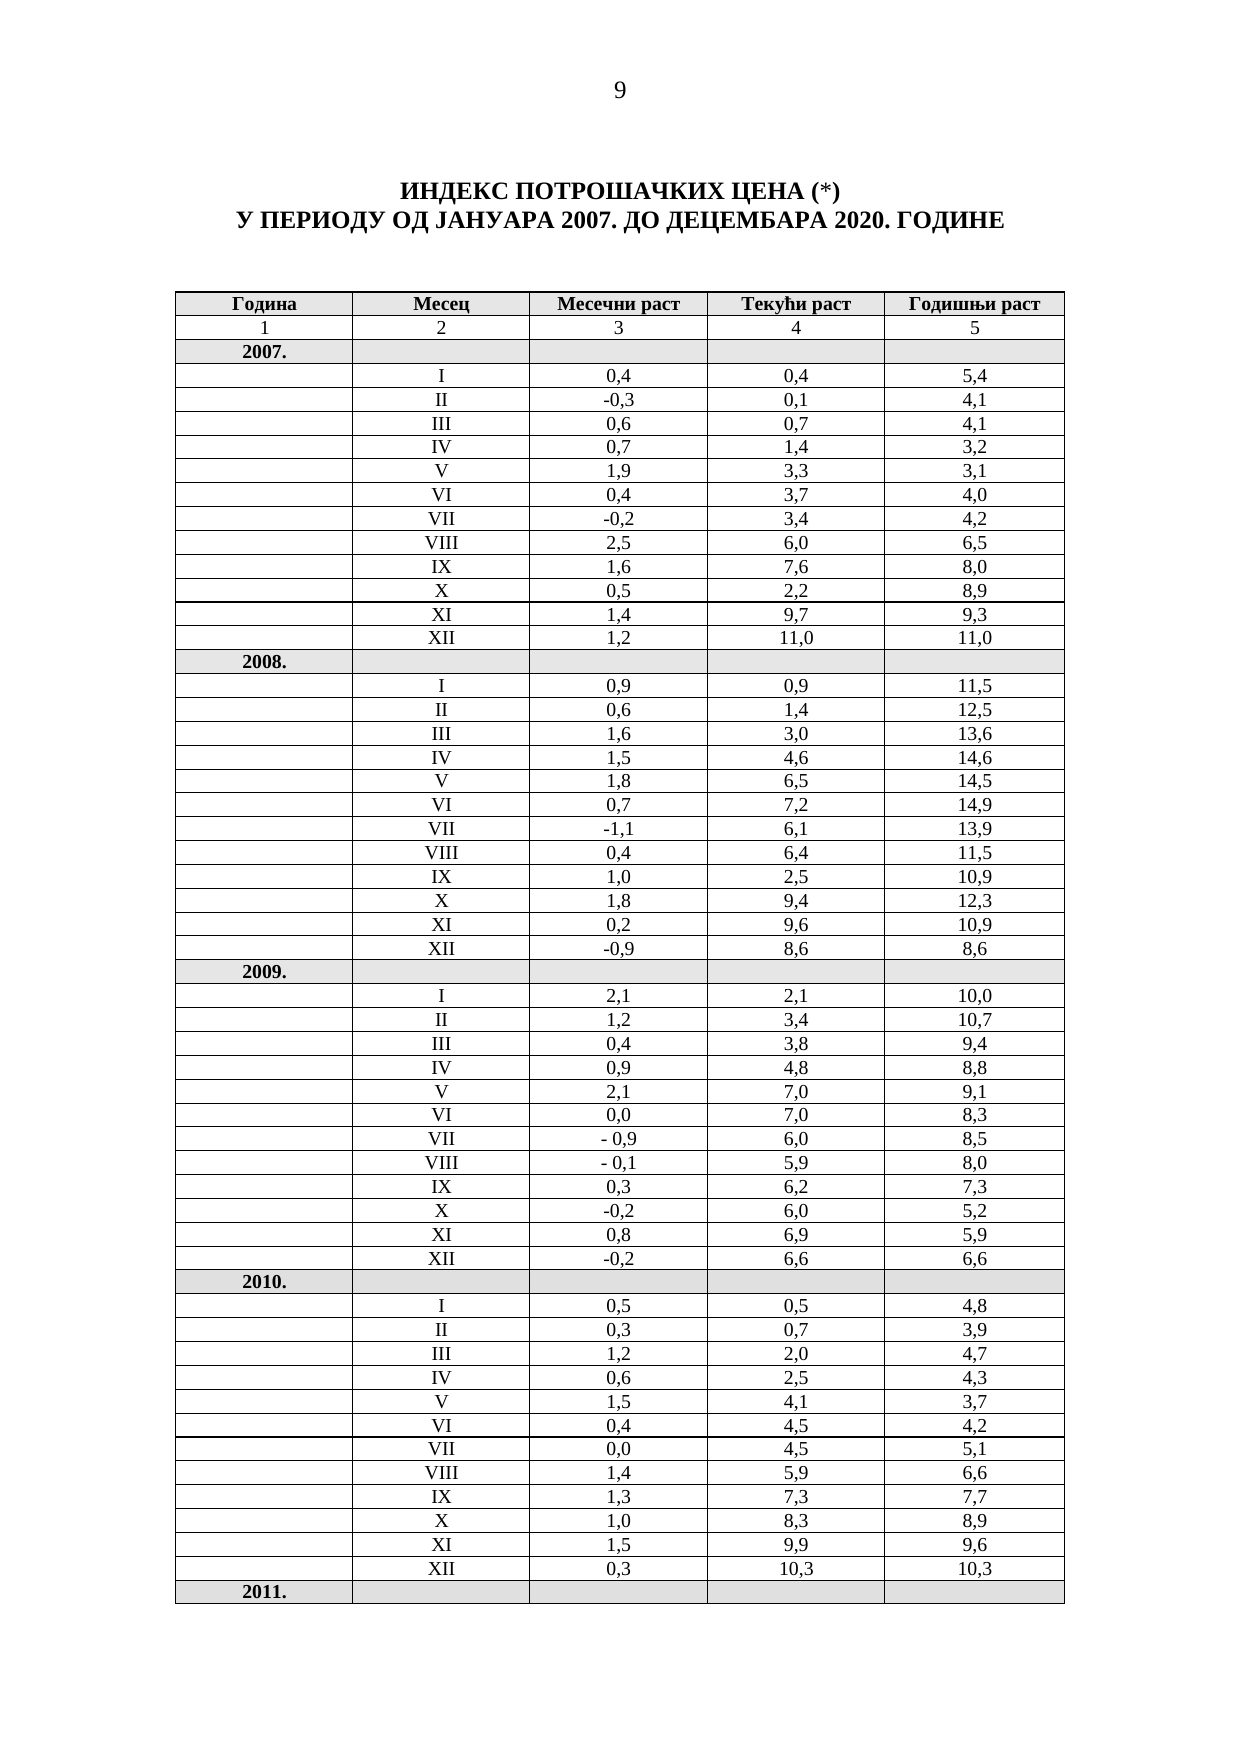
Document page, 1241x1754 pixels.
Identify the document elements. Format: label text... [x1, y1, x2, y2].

table_cell [176, 1080, 352, 1102]
table_cell 0,4 [530, 364, 707, 387]
table_cell [176, 1175, 352, 1198]
table_cell 8,9 [885, 1509, 1064, 1532]
table_cell IV [353, 436, 529, 458]
table_cell II [353, 388, 529, 411]
table_cell 6,4 [708, 841, 884, 864]
table_cell 9,9 [708, 1533, 884, 1556]
table_cell [176, 674, 352, 697]
table_cell 0,7 [708, 412, 884, 434]
table_cell 2,5 [708, 865, 884, 888]
table_cell 5,9 [708, 1461, 884, 1484]
table_cell VII [353, 1127, 529, 1150]
table_cell V [353, 1080, 529, 1102]
table_cell XII [353, 626, 529, 649]
table_cell 0,3 [530, 1557, 707, 1579]
table_cell [176, 1485, 352, 1508]
table_cell 0,4 [530, 841, 707, 864]
table_cell 11,0 [708, 626, 884, 649]
table_cell I [353, 1294, 529, 1317]
table_cell 6,0 [708, 1127, 884, 1150]
table_header Годишњи раст [885, 293, 1064, 315]
table_cell 8,3 [885, 1104, 1064, 1126]
table_cell 4,5 [708, 1414, 884, 1436]
table_cell 0,5 [530, 579, 707, 601]
table_cell 0,4 [530, 483, 707, 506]
table_cell [176, 1342, 352, 1365]
text ИНДЕКС ПОТРОШАЧКИХ ЦЕНА (*) [148, 176, 1093, 205]
table_cell V [353, 1390, 529, 1412]
table_cell [176, 436, 352, 458]
table_cell 5,2 [885, 1199, 1064, 1222]
table_cell VIII [353, 1461, 529, 1484]
table_cell 3,3 [708, 459, 884, 482]
table_cell 3,1 [885, 459, 1064, 482]
table_cell 0,0 [530, 1104, 707, 1126]
table_cell VIII [353, 1151, 529, 1174]
table_cell 6,6 [885, 1461, 1064, 1484]
table_cell 3,4 [708, 507, 884, 530]
table_cell -0,2 [530, 1199, 707, 1222]
table_cell 2,0 [708, 1342, 884, 1365]
table_cell [176, 1056, 352, 1078]
table_cell 0,8 [530, 1223, 707, 1246]
table_cell 2,2 [708, 579, 884, 601]
table_cell -0,9 [530, 936, 707, 959]
table_cell 4,5 [708, 1438, 884, 1460]
table_cell 6,6 [708, 1247, 884, 1269]
table_cell II [353, 698, 529, 721]
table_cell 1,4 [708, 436, 884, 458]
table_cell [885, 960, 1064, 983]
table_cell [353, 650, 529, 673]
table_cell 9,6 [708, 913, 884, 935]
table_cell 0,4 [530, 1414, 707, 1436]
table_cell 6,6 [885, 1247, 1064, 1269]
table_cell [176, 865, 352, 888]
table_cell [885, 1581, 1064, 1603]
table_cell IV [353, 1366, 529, 1389]
table_cell X [353, 889, 529, 912]
table_cell 10,9 [885, 913, 1064, 935]
table_cell [176, 1557, 352, 1579]
table_cell [176, 889, 352, 912]
table_cell - 0,9 [530, 1127, 707, 1150]
table_cell IX [353, 865, 529, 888]
table_cell 0,9 [530, 1056, 707, 1078]
table_cell 3 [530, 316, 707, 339]
table_cell 9,1 [885, 1080, 1064, 1102]
table_cell [176, 1199, 352, 1222]
table_cell 0,9 [530, 674, 707, 697]
table_cell [176, 555, 352, 578]
table_cell 1 [176, 316, 352, 339]
table_cell [176, 603, 352, 625]
table_cell 2007. [176, 340, 352, 363]
table_cell 8,8 [885, 1056, 1064, 1078]
table_cell 9,4 [708, 889, 884, 912]
table_cell 4,7 [885, 1342, 1064, 1365]
table_cell VIII [353, 531, 529, 554]
table_cell 3,7 [885, 1390, 1064, 1412]
table_cell 0,1 [708, 388, 884, 411]
table_cell [176, 1223, 352, 1246]
table_cell [176, 913, 352, 935]
table_cell 10,3 [885, 1557, 1064, 1579]
table_cell [176, 1414, 352, 1436]
table_cell IV [353, 1056, 529, 1078]
table_cell 1,8 [530, 889, 707, 912]
table_cell 0,6 [530, 1366, 707, 1389]
table_cell 0,3 [530, 1175, 707, 1198]
table_cell 9,4 [885, 1032, 1064, 1055]
table_cell 6,5 [708, 770, 884, 792]
table_cell IX [353, 1175, 529, 1198]
table_cell XI [353, 1223, 529, 1246]
table_cell 8,6 [708, 936, 884, 959]
table_cell 0,4 [530, 1032, 707, 1055]
table_cell III [353, 412, 529, 434]
table_cell 0,5 [708, 1294, 884, 1317]
table_cell 2,5 [708, 1366, 884, 1389]
table_cell [176, 1151, 352, 1174]
table_cell 3,4 [708, 1008, 884, 1031]
table_cell [176, 698, 352, 721]
table_cell [176, 817, 352, 840]
table_cell XII [353, 1247, 529, 1269]
table_cell -1,1 [530, 817, 707, 840]
table_cell [708, 960, 884, 983]
table_cell 10,0 [885, 984, 1064, 1007]
table_cell 6,5 [885, 531, 1064, 554]
table_cell [176, 412, 352, 434]
table_header Текући раст [708, 293, 884, 315]
table_cell 11,5 [885, 841, 1064, 864]
table_cell 13,9 [885, 817, 1064, 840]
table_cell [176, 1008, 352, 1031]
table_cell [176, 1533, 352, 1556]
table_cell 1,5 [530, 746, 707, 768]
table_cell VI [353, 793, 529, 816]
table_cell 10,3 [708, 1557, 884, 1579]
table_cell [176, 793, 352, 816]
table_cell [176, 770, 352, 792]
table_cell 7,3 [708, 1485, 884, 1508]
table_cell 2008. [176, 650, 352, 673]
table_cell [885, 650, 1064, 673]
table_cell [176, 531, 352, 554]
table_cell 5 [885, 316, 1064, 339]
table_cell XII [353, 936, 529, 959]
table_cell VII [353, 817, 529, 840]
table_cell 12,5 [885, 698, 1064, 721]
table_cell 2 [353, 316, 529, 339]
table_cell [176, 626, 352, 649]
table_cell 4,6 [708, 746, 884, 768]
table_cell XII [353, 1557, 529, 1579]
table_cell IV [353, 746, 529, 768]
table_cell 4,0 [885, 483, 1064, 506]
table_cell 3,9 [885, 1318, 1064, 1341]
table_cell [353, 340, 529, 363]
table_cell 3,0 [708, 722, 884, 744]
table_cell 4,1 [885, 388, 1064, 411]
table_cell X [353, 579, 529, 601]
table_cell [176, 459, 352, 482]
table_cell 8,6 [885, 936, 1064, 959]
table_cell 8,5 [885, 1127, 1064, 1150]
table_cell 11,5 [885, 674, 1064, 697]
table_cell [176, 364, 352, 387]
table_header Година [176, 293, 352, 315]
table_cell 12,3 [885, 889, 1064, 912]
table_cell [176, 1127, 352, 1150]
table_cell 1,2 [530, 626, 707, 649]
table_cell 2,1 [530, 984, 707, 1007]
table_cell [176, 1318, 352, 1341]
table_cell [530, 340, 707, 363]
table_cell 7,3 [885, 1175, 1064, 1198]
table_cell [176, 1032, 352, 1055]
table_cell [176, 984, 352, 1007]
table_cell 0,6 [530, 412, 707, 434]
table_cell [176, 1104, 352, 1126]
table_cell [530, 650, 707, 673]
table_cell [176, 1390, 352, 1412]
table_cell X [353, 1199, 529, 1222]
table_cell 2009. [176, 960, 352, 983]
table_cell 13,6 [885, 722, 1064, 744]
table_cell 7,0 [708, 1080, 884, 1102]
table_cell 4,8 [885, 1294, 1064, 1317]
table_cell 5,9 [708, 1151, 884, 1174]
table_cell III [353, 722, 529, 744]
table_cell 2,5 [530, 531, 707, 554]
table_cell [353, 1581, 529, 1603]
table_cell 5,9 [885, 1223, 1064, 1246]
table_cell 14,6 [885, 746, 1064, 768]
table_cell 10,7 [885, 1008, 1064, 1031]
table_cell 1,4 [708, 698, 884, 721]
table_cell 5,4 [885, 364, 1064, 387]
table_cell 1,4 [530, 603, 707, 625]
table_cell [353, 1270, 529, 1293]
table_cell [708, 1270, 884, 1293]
table_cell III [353, 1342, 529, 1365]
table_cell 1,5 [530, 1390, 707, 1412]
table_cell [176, 1461, 352, 1484]
table_cell 0,2 [530, 913, 707, 935]
table_cell 5,1 [885, 1438, 1064, 1460]
table_cell VI [353, 483, 529, 506]
table_cell 4,2 [885, 507, 1064, 530]
table_cell VIII [353, 841, 529, 864]
table_cell 2,1 [530, 1080, 707, 1102]
table_header Месец [353, 293, 529, 315]
table_cell [176, 746, 352, 768]
table_cell I [353, 674, 529, 697]
table_cell II [353, 1318, 529, 1341]
table_cell VII [353, 507, 529, 530]
table_cell IX [353, 555, 529, 578]
table_cell 0,7 [708, 1318, 884, 1341]
table_cell 8,0 [885, 1151, 1064, 1174]
table_cell 3,8 [708, 1032, 884, 1055]
table_cell [176, 388, 352, 411]
table_cell [176, 1438, 352, 1460]
table_cell V [353, 770, 529, 792]
table_cell 0,9 [708, 674, 884, 697]
text У ПЕРИОДУ ОД ЈАНУАРА 2007. ДО ДЕЦЕМБАРА 2020. ГОДИНЕ [148, 205, 1093, 234]
table_cell V [353, 459, 529, 482]
table_cell [530, 1581, 707, 1603]
table_cell - 0,1 [530, 1151, 707, 1174]
table_cell 1,5 [530, 1533, 707, 1556]
table_cell 4,2 [885, 1414, 1064, 1436]
table_cell 4 [708, 316, 884, 339]
table_cell XI [353, 603, 529, 625]
table_cell [176, 722, 352, 744]
table_cell 8,3 [708, 1509, 884, 1532]
table_cell XI [353, 913, 529, 935]
table_cell 14,5 [885, 770, 1064, 792]
table_cell 1,2 [530, 1008, 707, 1031]
table_cell 6,0 [708, 531, 884, 554]
table_cell [885, 1270, 1064, 1293]
table_cell [708, 1581, 884, 1603]
table_cell VI [353, 1414, 529, 1436]
table_cell 0,6 [530, 698, 707, 721]
table_cell 11,0 [885, 626, 1064, 649]
table_cell 9,7 [708, 603, 884, 625]
table_cell I [353, 984, 529, 1007]
table_cell 8,9 [885, 579, 1064, 601]
table_cell 10,9 [885, 865, 1064, 888]
table_cell I [353, 364, 529, 387]
table_cell 1,3 [530, 1485, 707, 1508]
table_cell [708, 650, 884, 673]
table_cell [176, 579, 352, 601]
table_cell 1,8 [530, 770, 707, 792]
table_cell -0,2 [530, 1247, 707, 1269]
table_cell [176, 841, 352, 864]
table_cell 2,1 [708, 984, 884, 1007]
table_cell 1,0 [530, 865, 707, 888]
table_cell [176, 1294, 352, 1317]
table_cell 6,0 [708, 1199, 884, 1222]
table_cell IX [353, 1485, 529, 1508]
table_cell 6,1 [708, 817, 884, 840]
table_cell 8,0 [885, 555, 1064, 578]
table_cell [708, 340, 884, 363]
table_cell [530, 1270, 707, 1293]
table_cell 0,5 [530, 1294, 707, 1317]
table_cell X [353, 1509, 529, 1532]
table_cell 2011. [176, 1581, 352, 1603]
table_cell 6,9 [708, 1223, 884, 1246]
table_cell 0,0 [530, 1438, 707, 1460]
table_cell [176, 1509, 352, 1532]
table_cell 6,2 [708, 1175, 884, 1198]
table_cell VI [353, 1104, 529, 1126]
table_cell 14,9 [885, 793, 1064, 816]
table_cell 3,7 [708, 483, 884, 506]
table_cell 1,6 [530, 722, 707, 744]
table_cell 0,7 [530, 436, 707, 458]
table_cell 4,3 [885, 1366, 1064, 1389]
table_cell -0,3 [530, 388, 707, 411]
table_cell 0,7 [530, 793, 707, 816]
table_cell [176, 483, 352, 506]
table_cell 4,1 [708, 1390, 884, 1412]
table_cell 0,4 [708, 364, 884, 387]
table_cell [530, 960, 707, 983]
table_cell 9,6 [885, 1533, 1064, 1556]
table_cell 7,7 [885, 1485, 1064, 1508]
table_cell [353, 960, 529, 983]
table_cell 1,2 [530, 1342, 707, 1365]
table_cell III [353, 1032, 529, 1055]
table_cell 9,3 [885, 603, 1064, 625]
table_cell 1,6 [530, 555, 707, 578]
table_cell 4,1 [885, 412, 1064, 434]
table_cell 2010. [176, 1270, 352, 1293]
table_cell 0,3 [530, 1318, 707, 1341]
table_cell 7,0 [708, 1104, 884, 1126]
table_cell 3,2 [885, 436, 1064, 458]
table_cell [176, 1366, 352, 1389]
table_cell [885, 340, 1064, 363]
table_cell 7,2 [708, 793, 884, 816]
table_cell -0,2 [530, 507, 707, 530]
table_cell XI [353, 1533, 529, 1556]
table_cell VII [353, 1438, 529, 1460]
table_cell [176, 1247, 352, 1269]
table_cell 1,0 [530, 1509, 707, 1532]
table_cell 4,8 [708, 1056, 884, 1078]
table_cell 1,4 [530, 1461, 707, 1484]
table_cell 1,9 [530, 459, 707, 482]
table_header Месечни раст [530, 293, 707, 315]
table_cell [176, 936, 352, 959]
table_cell II [353, 1008, 529, 1031]
table_cell 7,6 [708, 555, 884, 578]
table_cell [176, 507, 352, 530]
